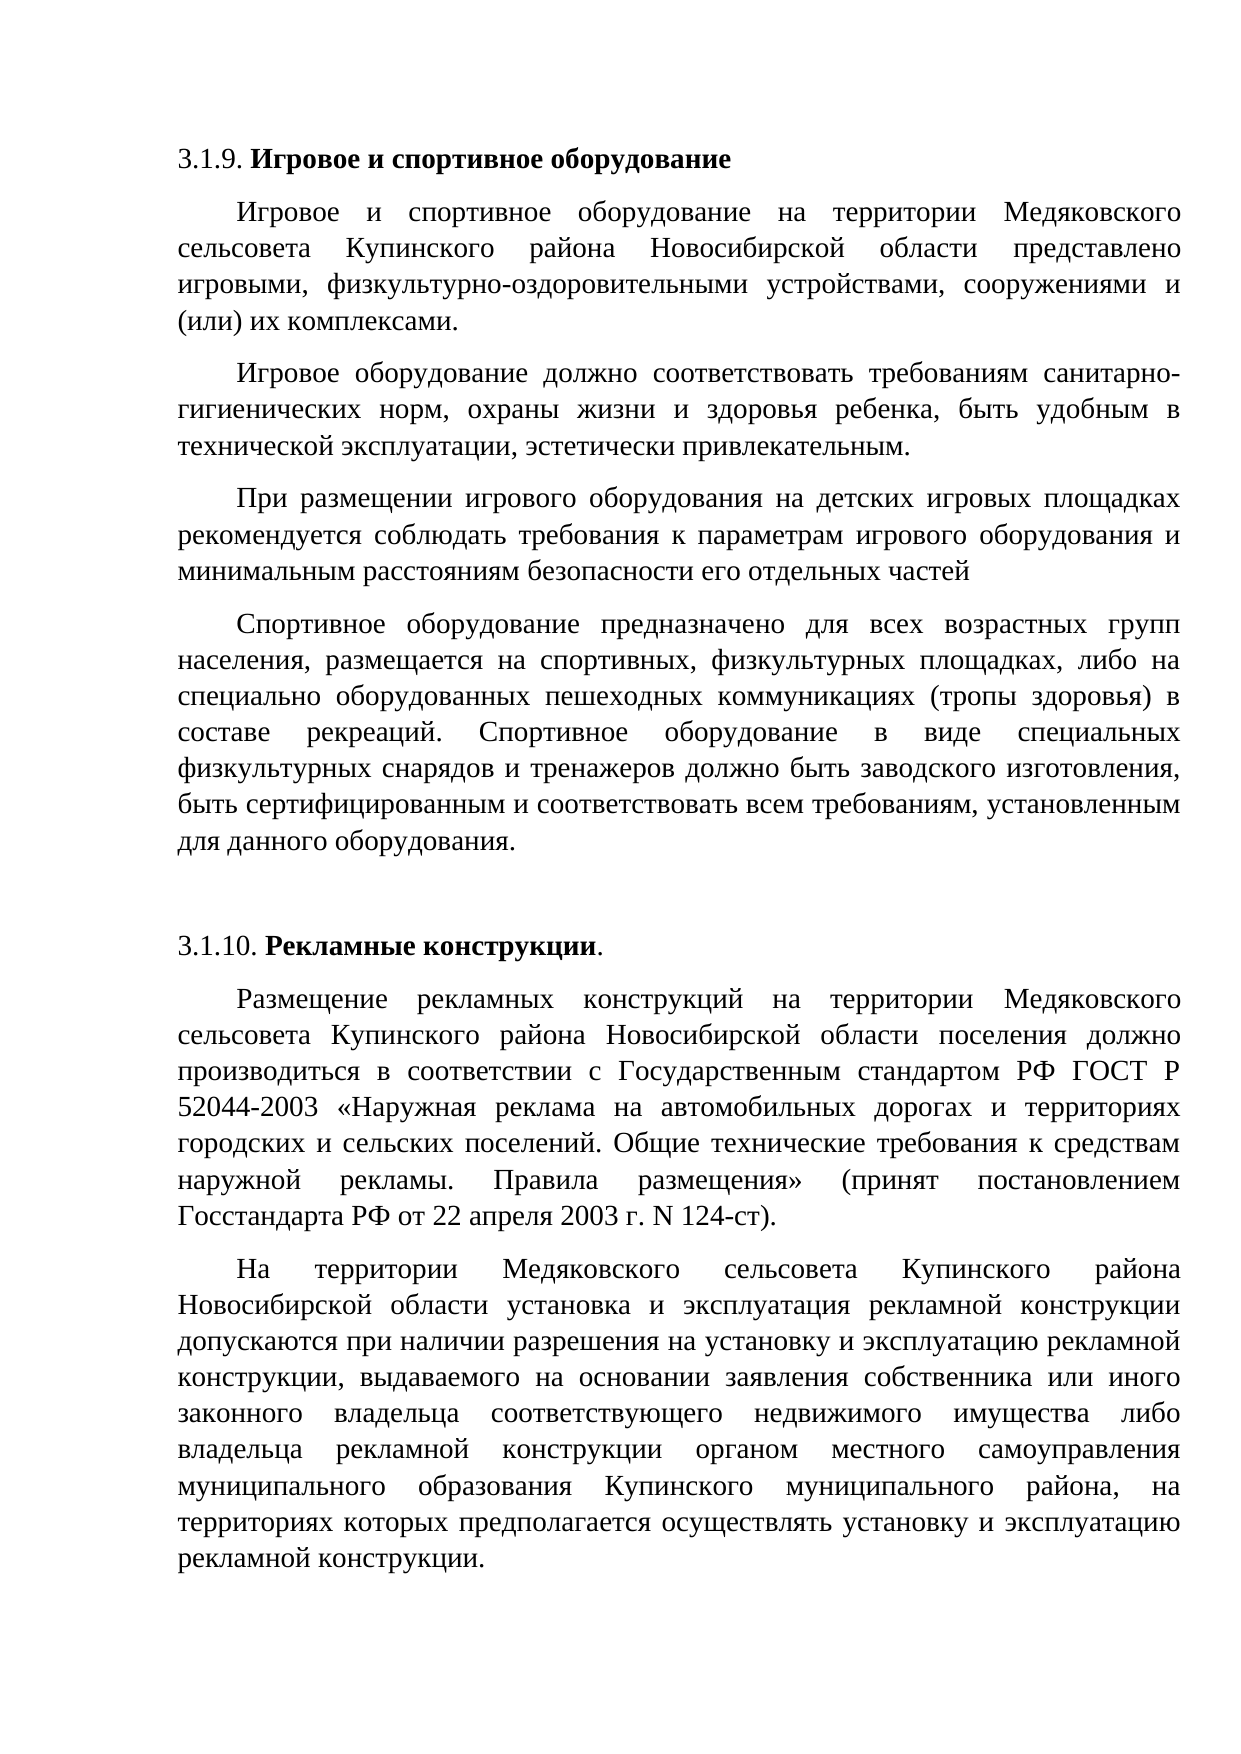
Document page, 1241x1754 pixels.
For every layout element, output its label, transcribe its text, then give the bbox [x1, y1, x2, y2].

text 3.1.9. Игровое и спортивное оборудование [177, 141, 1181, 175]
text На территории Медяковского сельсовета Купинского района Новосибирской области установка и эксплуатация рекламной конструкции допускаются при наличии разрешения на установку и эксплуатацию рекламной конструкции, выдаваемого на основании заявления собственника или иного законного владельца соответствующего недвижимого имущества либо владельца рекламной конструкции органом местного самоуправления муниципального образования Купинского муниципального района, на территориях которых предполагается осуществлять установку и эксплуатацию рекламной конструкции. [177, 1251, 1181, 1573]
text При размещении игрового оборудования на детских игровых площадках рекомендуется соблюдать требования к параметрам игрового оборудования и минимальным расстояниям безопасности его отдельных частей [177, 481, 1181, 586]
text Игровое и спортивное оборудование на территории Медяковского сельсовета Купинского района Новосибирской области представлено игровыми, физкультурно-оздоровительными устройствами, сооружениями и (или) их комплексами. [177, 194, 1181, 336]
text 3.1.10. Рекламные конструкции. [177, 928, 1181, 962]
text Спортивное оборудование предназначено для всех возрастных групп населения, размещается на спортивных, физкультурных площадках, либо на специально оборудованных пешеходных коммуникациях (тропы здоровья) в составе рекреаций. Спортивное оборудование в виде специальных физкультурных снарядов и тренажеров должно быть заводского изготовления, быть сертифицированным и соответствовать всем требованиям, установленным для данного оборудования. [177, 606, 1181, 856]
text Игровое оборудование должно соответствовать требованиям санитарно-гигиенических норм, охраны жизни и здоровья ребенка, быть удобным в технической эксплуатации, эстетически привлекательным. [177, 356, 1181, 461]
text Размещение рекламных конструкций на территории Медяковского сельсовета Купинского района Новосибирской области поселения должно производиться в соответствии с Государственным стандартом РФ ГОСТ Р 52044-2003 «Наружная реклама на автомобильных дорогах и территориях городских и сельских поселений. Общие технические требования к средствам наружной рекламы. Правила размещения» (принят постановлением Госстандарта РФ от 22 апреля 2003 г. N 124-ст). [177, 981, 1181, 1231]
